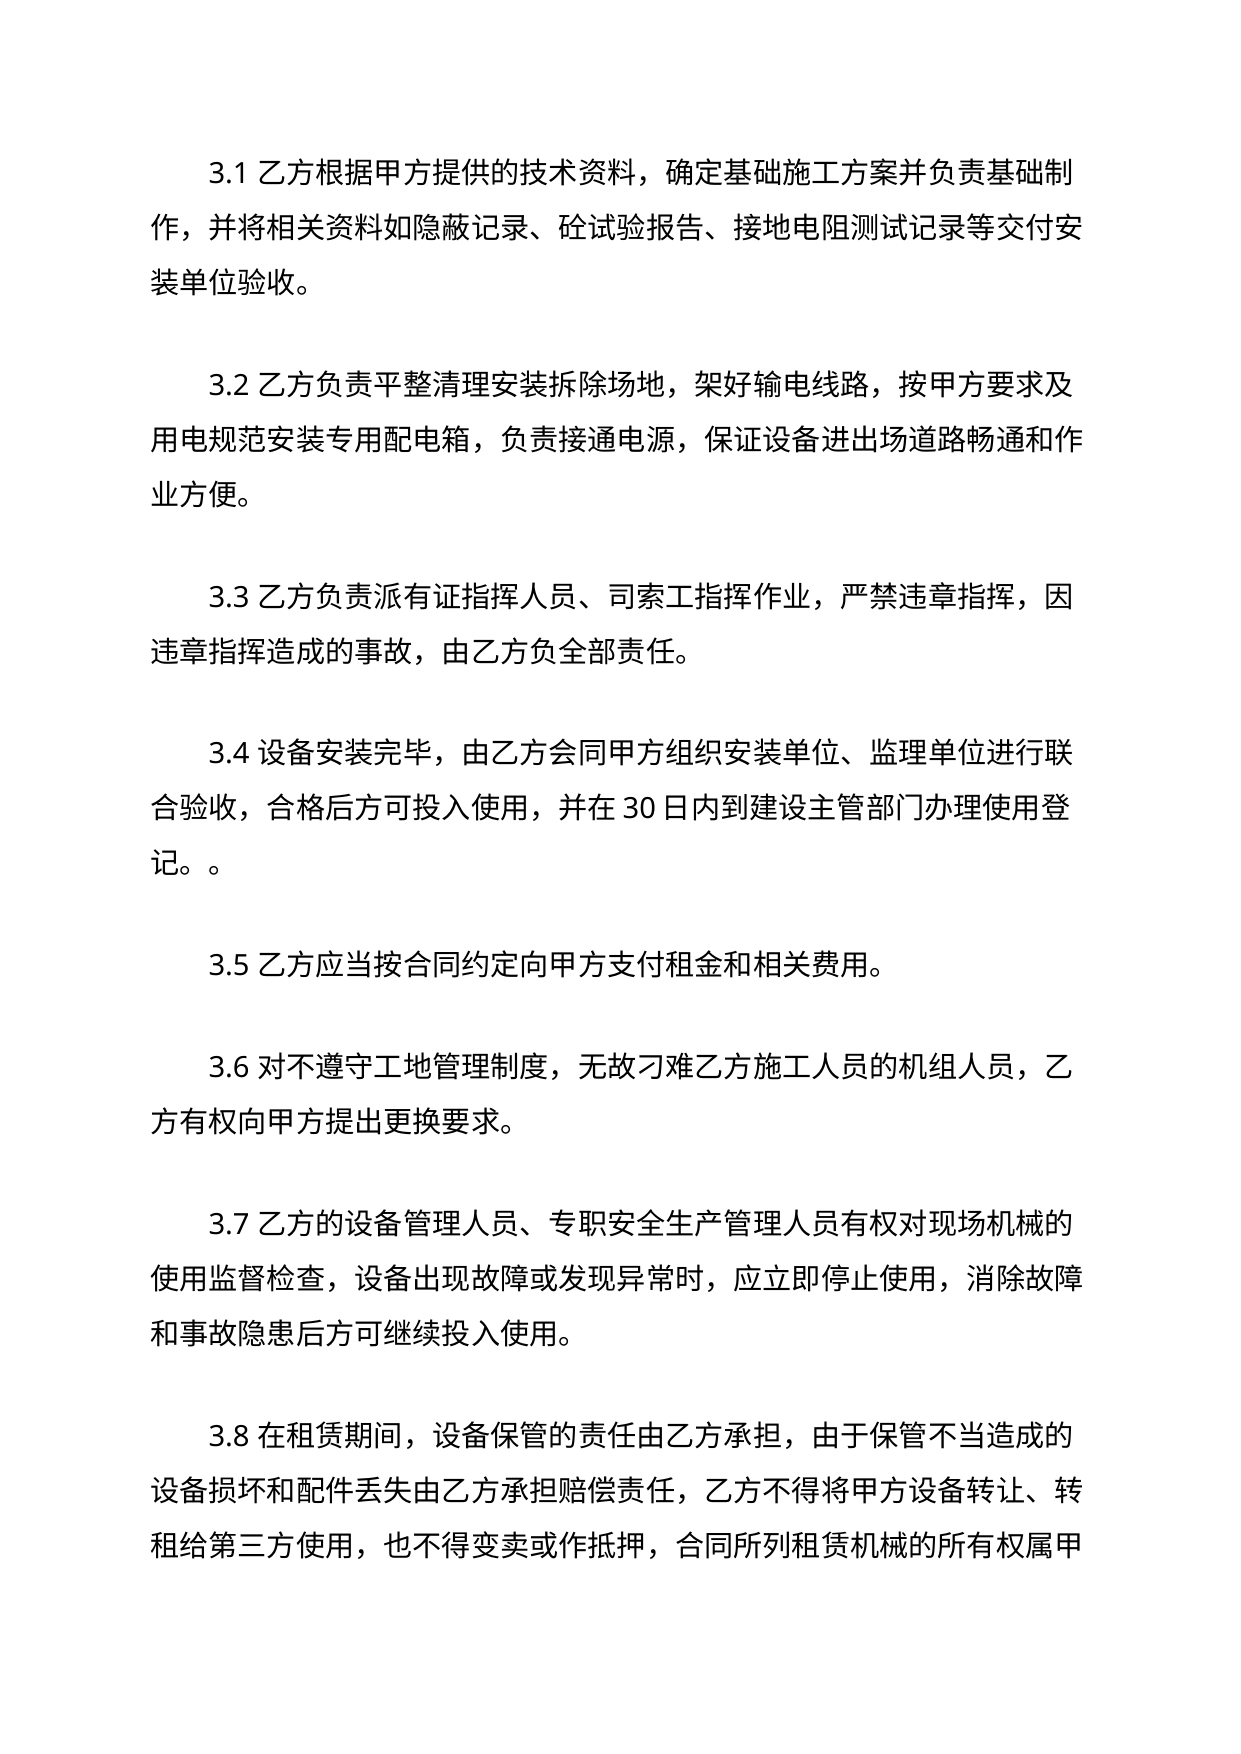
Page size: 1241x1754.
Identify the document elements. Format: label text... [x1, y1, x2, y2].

text 3.2 乙方负责平整清理安装拆除场地，架好输电线路，按甲方要求及用电规范安装专用配电箱，负责接通电源，保证设备进出场道路畅通和作业方便。 [150, 362, 1090, 514]
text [150, 1412, 1090, 1564]
text 3.3 乙方负责派有证指挥人员、司索工指挥作业，严禁违章指挥，因违章指挥造成的事故，由乙方负全部责任。 [150, 573, 1090, 671]
text 3.6 对不遵守工地管理制度，无故刁难乙方施工人员的机组人员，乙方有权向甲方提出更换要求。 [150, 1044, 1090, 1141]
text 3.1 乙方根据甲方提供的技术资料，确定基础施工方案并负责基础制作，并将相关资料如隐蔽记录、砼试验报告、接地电阻测试记录等交付安装单位验收。 [150, 150, 1090, 302]
text 3.7 乙方的设备管理人员、专职安全生产管理人员有权对现场机械的使用监督检查，设备出现故障或发现异常时，应立即停止使用，消除故障和事故隐患后方可继续投入使用。 [150, 1201, 1090, 1353]
text 3.5 乙方应当按合同约定向甲方支付租金和相关费用。 [150, 942, 1090, 984]
text 3.4 设备安装完毕，由乙方会同甲方组织安装单位、监理单位进行联合验收，合格后方可投入使用，并在30日内到建设主管部门办理使用登记。。 [150, 730, 1090, 882]
